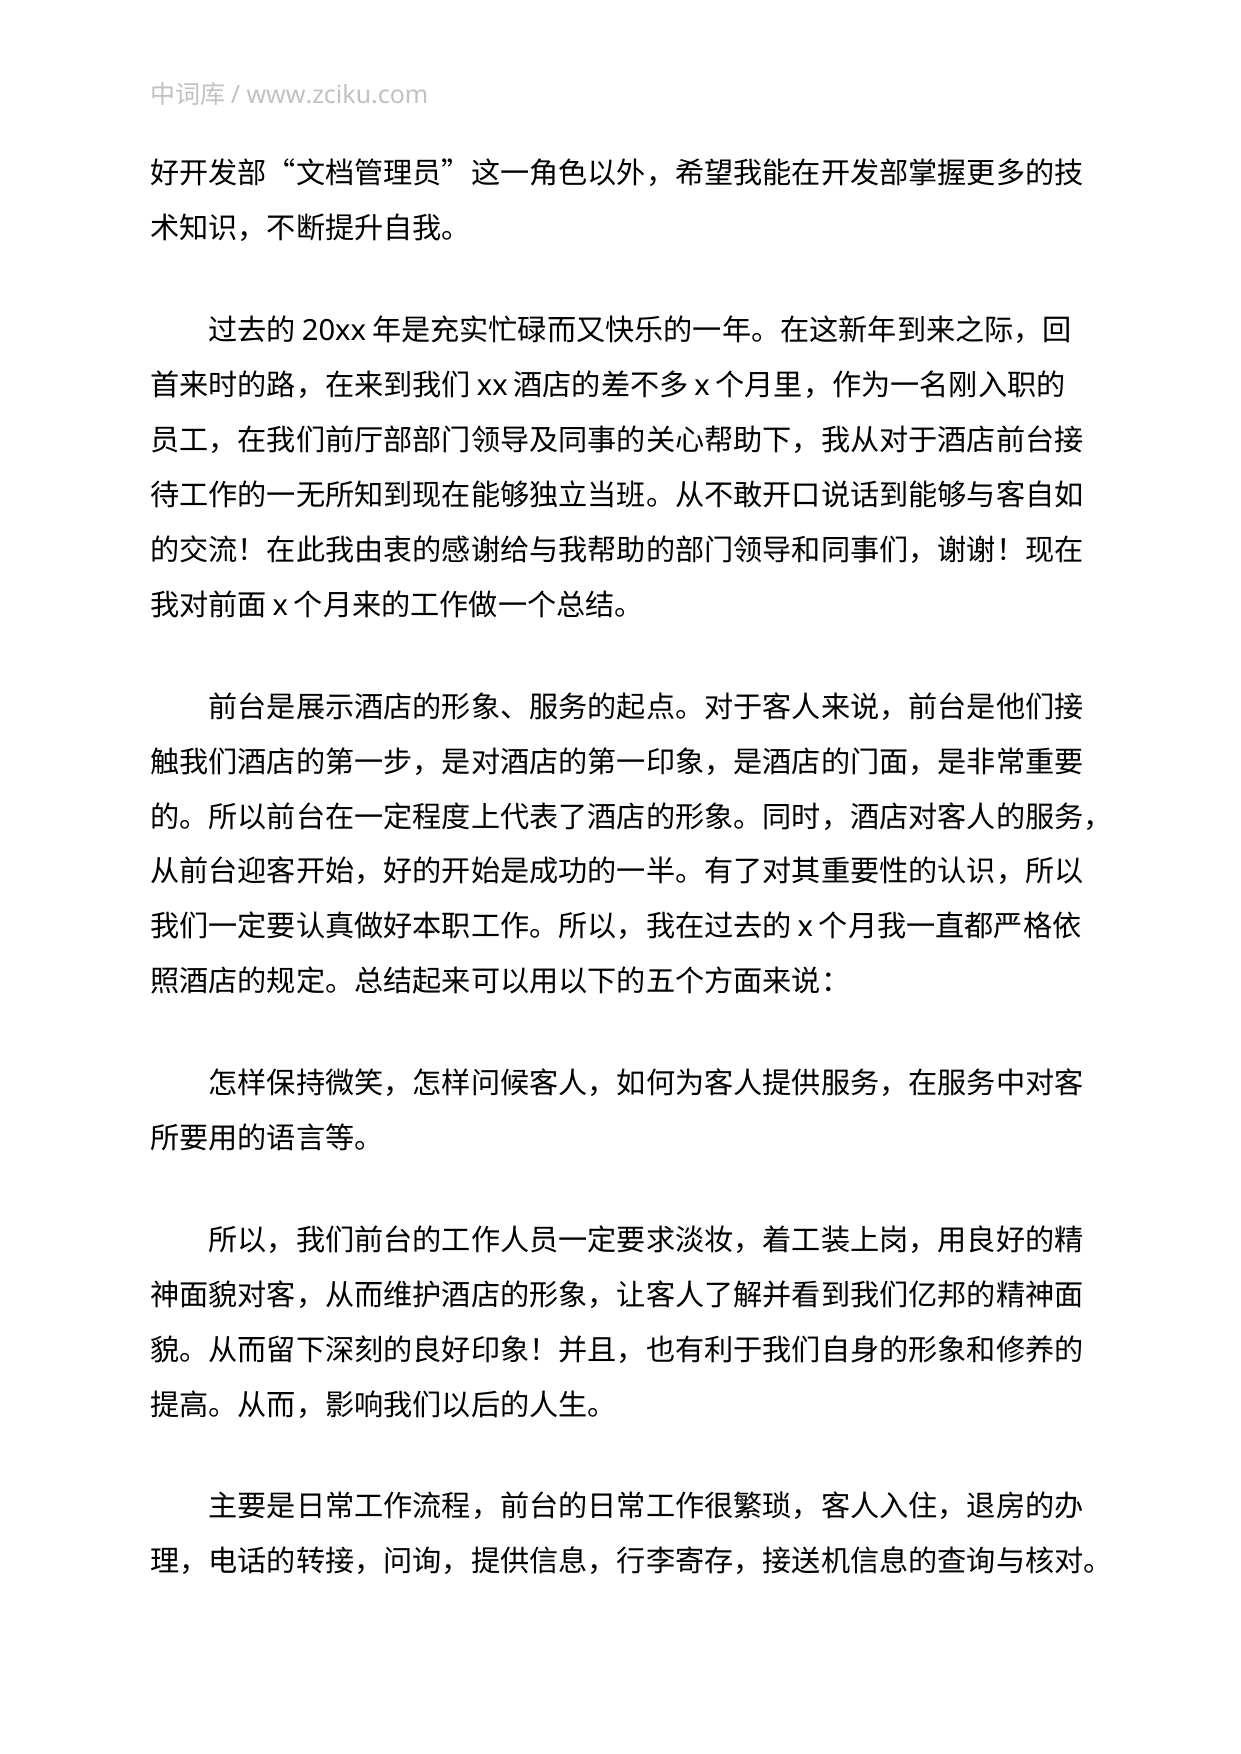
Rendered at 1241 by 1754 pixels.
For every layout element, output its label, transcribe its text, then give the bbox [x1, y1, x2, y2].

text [150, 150, 1090, 247]
text 过去的20xx年是充实忙碌而又快乐的一年。在这新年到来之际，回首来时的路，在来到我们xx酒店的差不多x个月里，作为一名刚入职的员工，在我们前厅部部门领导及同事的关心帮助下，我从对于酒店前台接待工作的一无所知到现在能够独立当班。从不敢开口说话到能够与客自如的交流！在此我由衷的感谢给与我帮助的部门领导和同事们，谢谢！现在我对前面x个月来的工作做一个总结。 [150, 307, 1090, 624]
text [150, 1483, 1090, 1580]
text 所以，我们前台的工作人员一定要求淡妆，着工装上岗，用良好的精神面貌对客，从而维护酒店的形象，让客人了解并看到我们亿邦的精神面貌。从而留下深刻的良好印象！并且，也有利于我们自身的形象和修养的提高。从而，影响我们以后的人生。 [150, 1216, 1090, 1423]
text 怎样保持微笑，怎样问候客人，如何为客人提供服务，在服务中对客所要用的语言等。 [150, 1060, 1090, 1157]
text 前台是展示酒店的形象、服务的起点。对于客人来说，前台是他们接触我们酒店的第一步，是对酒店的第一印象，是酒店的门面，是非常重要的。所以前台在一定程度上代表了酒店的形象。同时，酒店对客人的服务，从前台迎客开始，好的开始是成功的一半。有了对其重要性的认识，所以我们一定要认真做好本职工作。所以，我在过去的x个月我一直都严格依照酒店的规定。总结起来可以用以下的五个方面来说： [150, 683, 1090, 1000]
